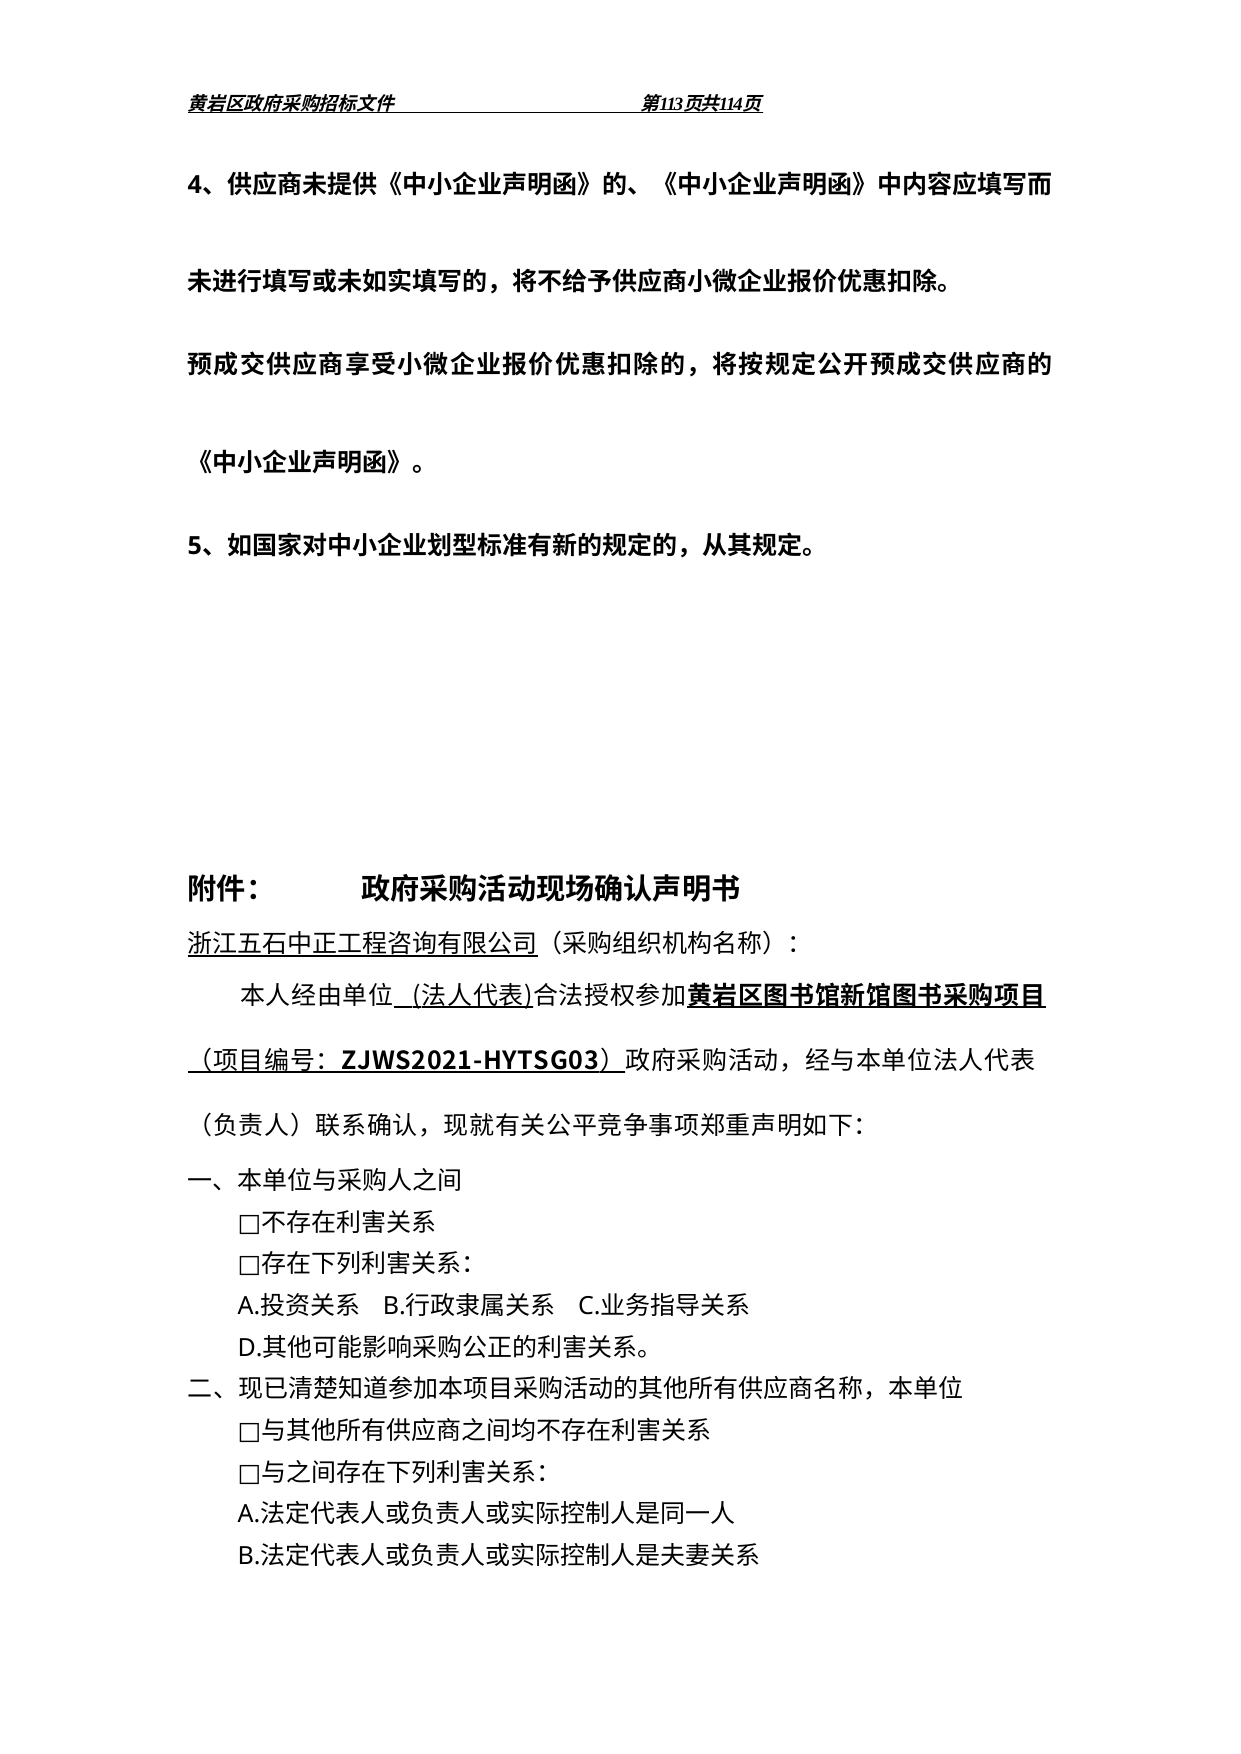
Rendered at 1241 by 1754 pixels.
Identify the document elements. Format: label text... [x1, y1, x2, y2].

text □与之间存在下列利害关系： [187, 1448, 1053, 1489]
text A.投资关系 B.行政隶属关系 C.业务指导关系 [187, 1281, 1053, 1323]
text □不存在利害关系 [187, 1198, 1053, 1239]
text □与其他所有供应商之间均不存在利害关系 [187, 1406, 1053, 1448]
text 附件： 政府采购活动现场确认声明书 [187, 854, 1053, 919]
text 一、本单位与采购人之间 [187, 1156, 1053, 1198]
text 4、供应商未提供《中小企业声明函》的、《中小企业声明函》中内容应填写而未进行填写或未如实填写的，将不给予供应商小微企业报价优惠扣除。 [187, 150, 1053, 312]
text A.法定代表人或负责人或实际控制人是同一人 [187, 1489, 1053, 1531]
text D.其他可能影响采购公正的利害关系。 [187, 1323, 1053, 1364]
text 本人经由单位 (法人代表)合法授权参加黄岩区图书馆新馆图书采购项目（项目编号：ZJWS2021-HYTSG03）政府采购活动，经与本单位法人代表（负责人）联系确认，现就有关公平竞争事项郑重声明如下： [187, 961, 1053, 1156]
text 浙江五石中正工程咨询有限公司（采购组织机构名称）： [187, 919, 1053, 961]
list 如国家对中小企业划型标准有新的规定的，从其规定。 [187, 511, 1053, 576]
text □存在下列利害关系： [187, 1239, 1053, 1281]
text B.法定代表人或负责人或实际控制人是夫妻关系 [187, 1531, 1053, 1573]
text 二、现已清楚知道参加本项目采购活动的其他所有供应商名称，本单位 [187, 1364, 1053, 1406]
text 预成交供应商享受小微企业报价优惠扣除的，将按规定公开预成交供应商的《中小企业声明函》。 [187, 331, 1053, 493]
